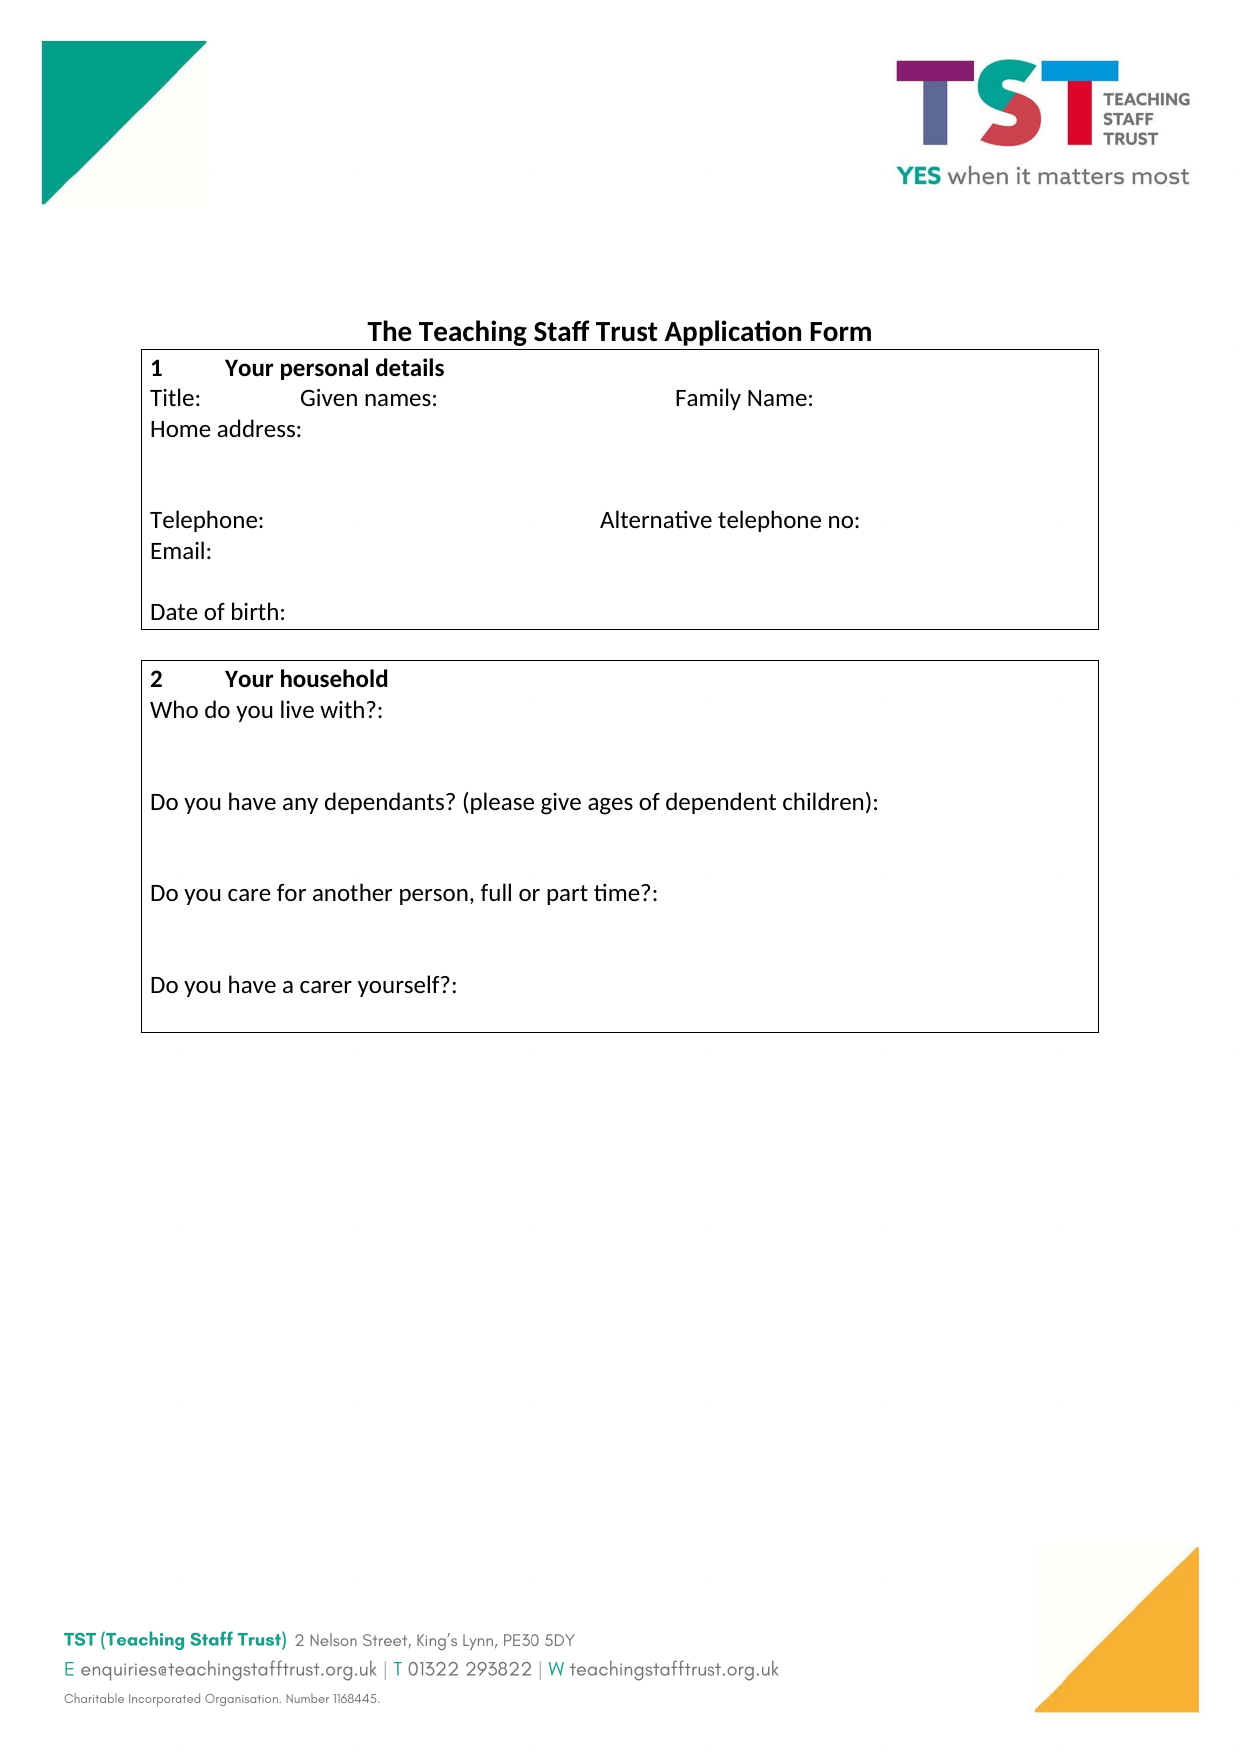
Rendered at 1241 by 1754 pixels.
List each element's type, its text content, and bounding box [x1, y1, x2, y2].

text Do you care for another person, full or part time?: [150, 877, 1090, 908]
text 1 Your personal details [142, 350, 1098, 383]
text Title: Given names: Family Name: [150, 383, 1090, 413]
text Telephone: Alternative telephone no: [150, 505, 1090, 535]
text Who do you live with?: [150, 694, 1090, 724]
picture [1, 0, 1240, 1752]
text Home address: [150, 413, 1090, 444]
text The Teaching Staff Trust Application Form [150, 313, 1090, 349]
text 2 Your household [142, 661, 1098, 694]
text Date of birth: [142, 593, 1098, 629]
text Do you have a carer yourself?: [150, 969, 1090, 999]
text Do you have any dependants? (please give ages of dependent children): [150, 786, 1090, 816]
text Email: [150, 535, 1090, 566]
